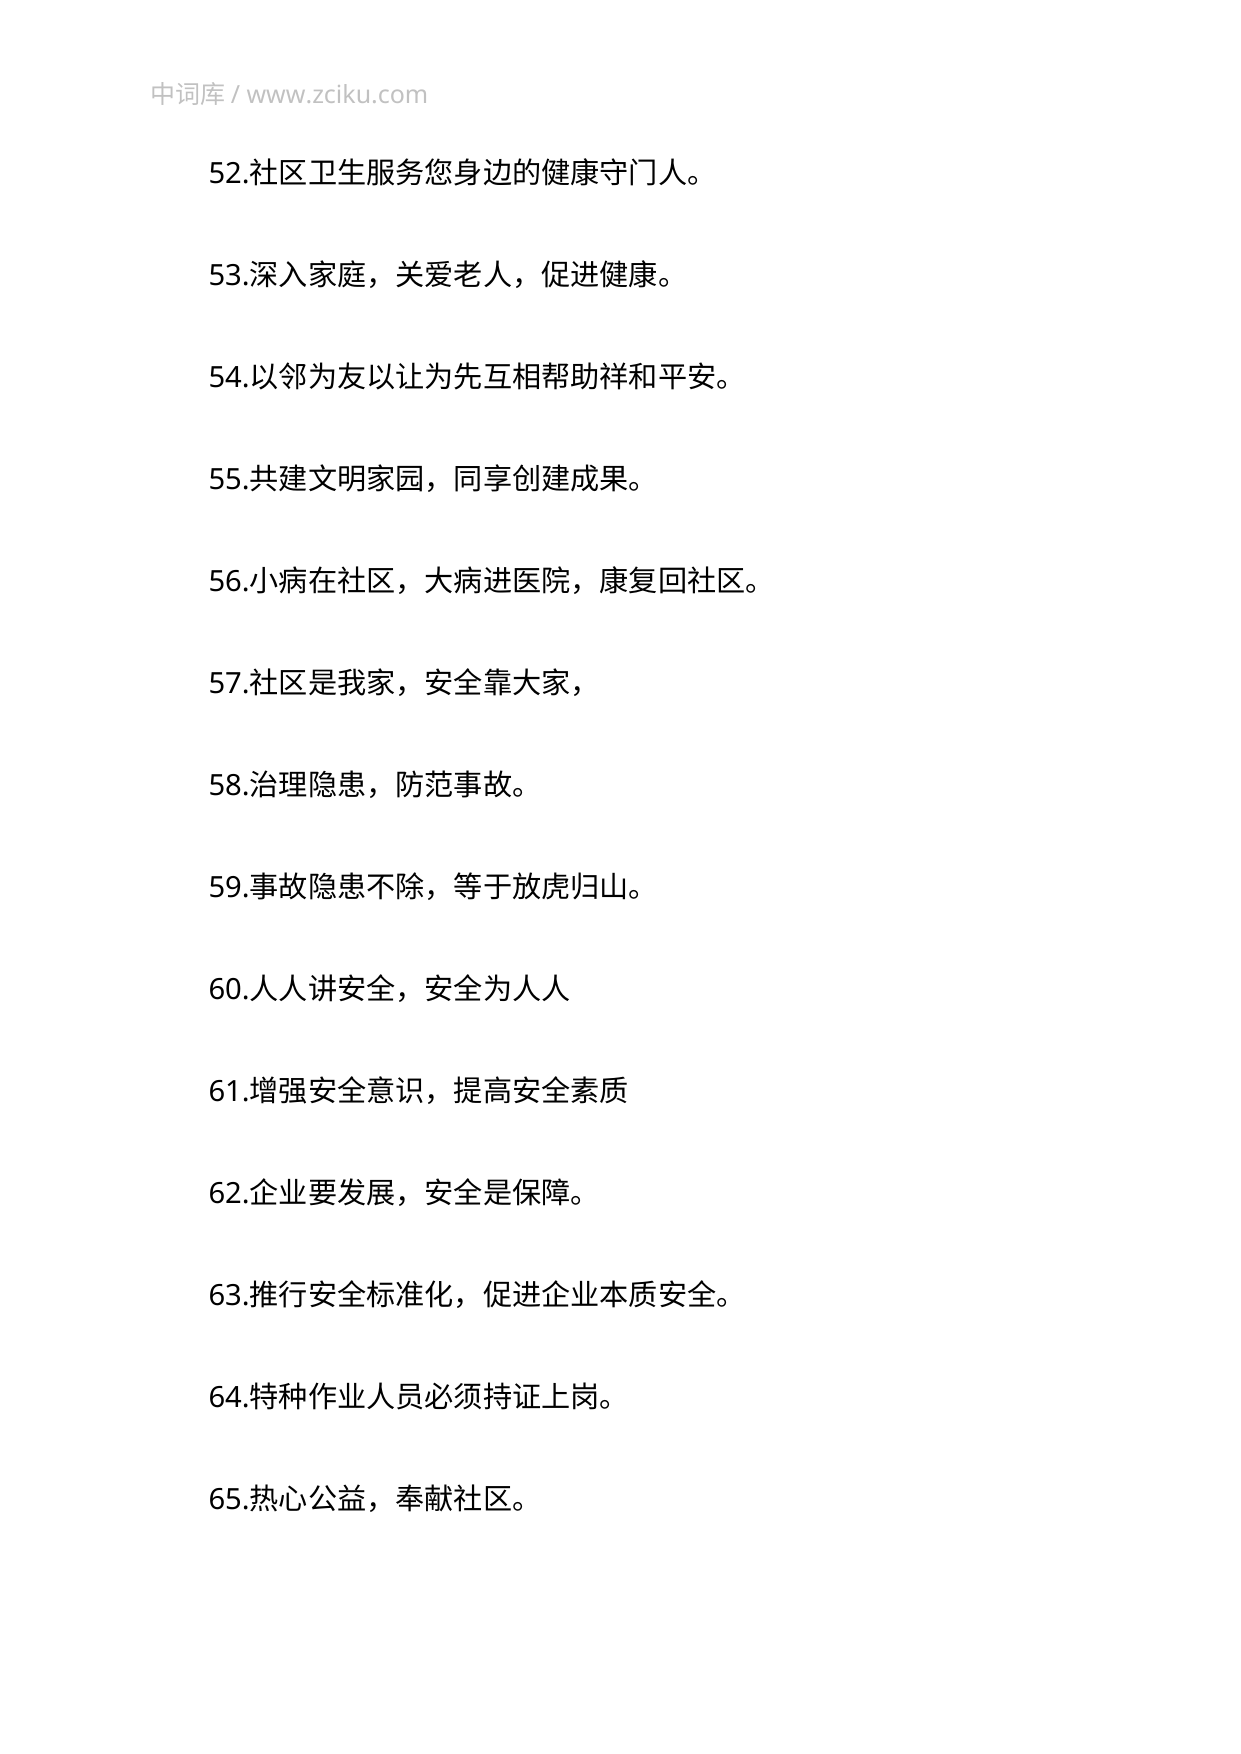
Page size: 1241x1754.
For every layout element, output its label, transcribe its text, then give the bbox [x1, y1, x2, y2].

text 60.人人讲安全，安全为人人 [150, 966, 1090, 1008]
text 65.热心公益，奉献社区。 [150, 1476, 1090, 1518]
text 52.社区卫生服务您身边的健康守门人。 [150, 150, 1090, 192]
text 63.推行安全标准化，促进企业本质安全。 [150, 1272, 1090, 1314]
text 58.治理隐患，防范事故。 [150, 762, 1090, 804]
text 53.深入家庭，关爱老人，促进健康。 [150, 252, 1090, 294]
text 57.社区是我家，安全靠大家， [150, 660, 1090, 702]
text 54.以邻为友以让为先互相帮助祥和平安。 [150, 354, 1090, 396]
text 64.特种作业人员必须持证上岗。 [150, 1374, 1090, 1416]
text 55.共建文明家园，同享创建成果。 [150, 456, 1090, 498]
text 62.企业要发展，安全是保障。 [150, 1170, 1090, 1212]
text 61.增强安全意识，提高安全素质 [150, 1068, 1090, 1110]
text 56.小病在社区，大病进医院，康复回社区。 [150, 558, 1090, 600]
text 59.事故隐患不除，等于放虎归山。 [150, 864, 1090, 906]
